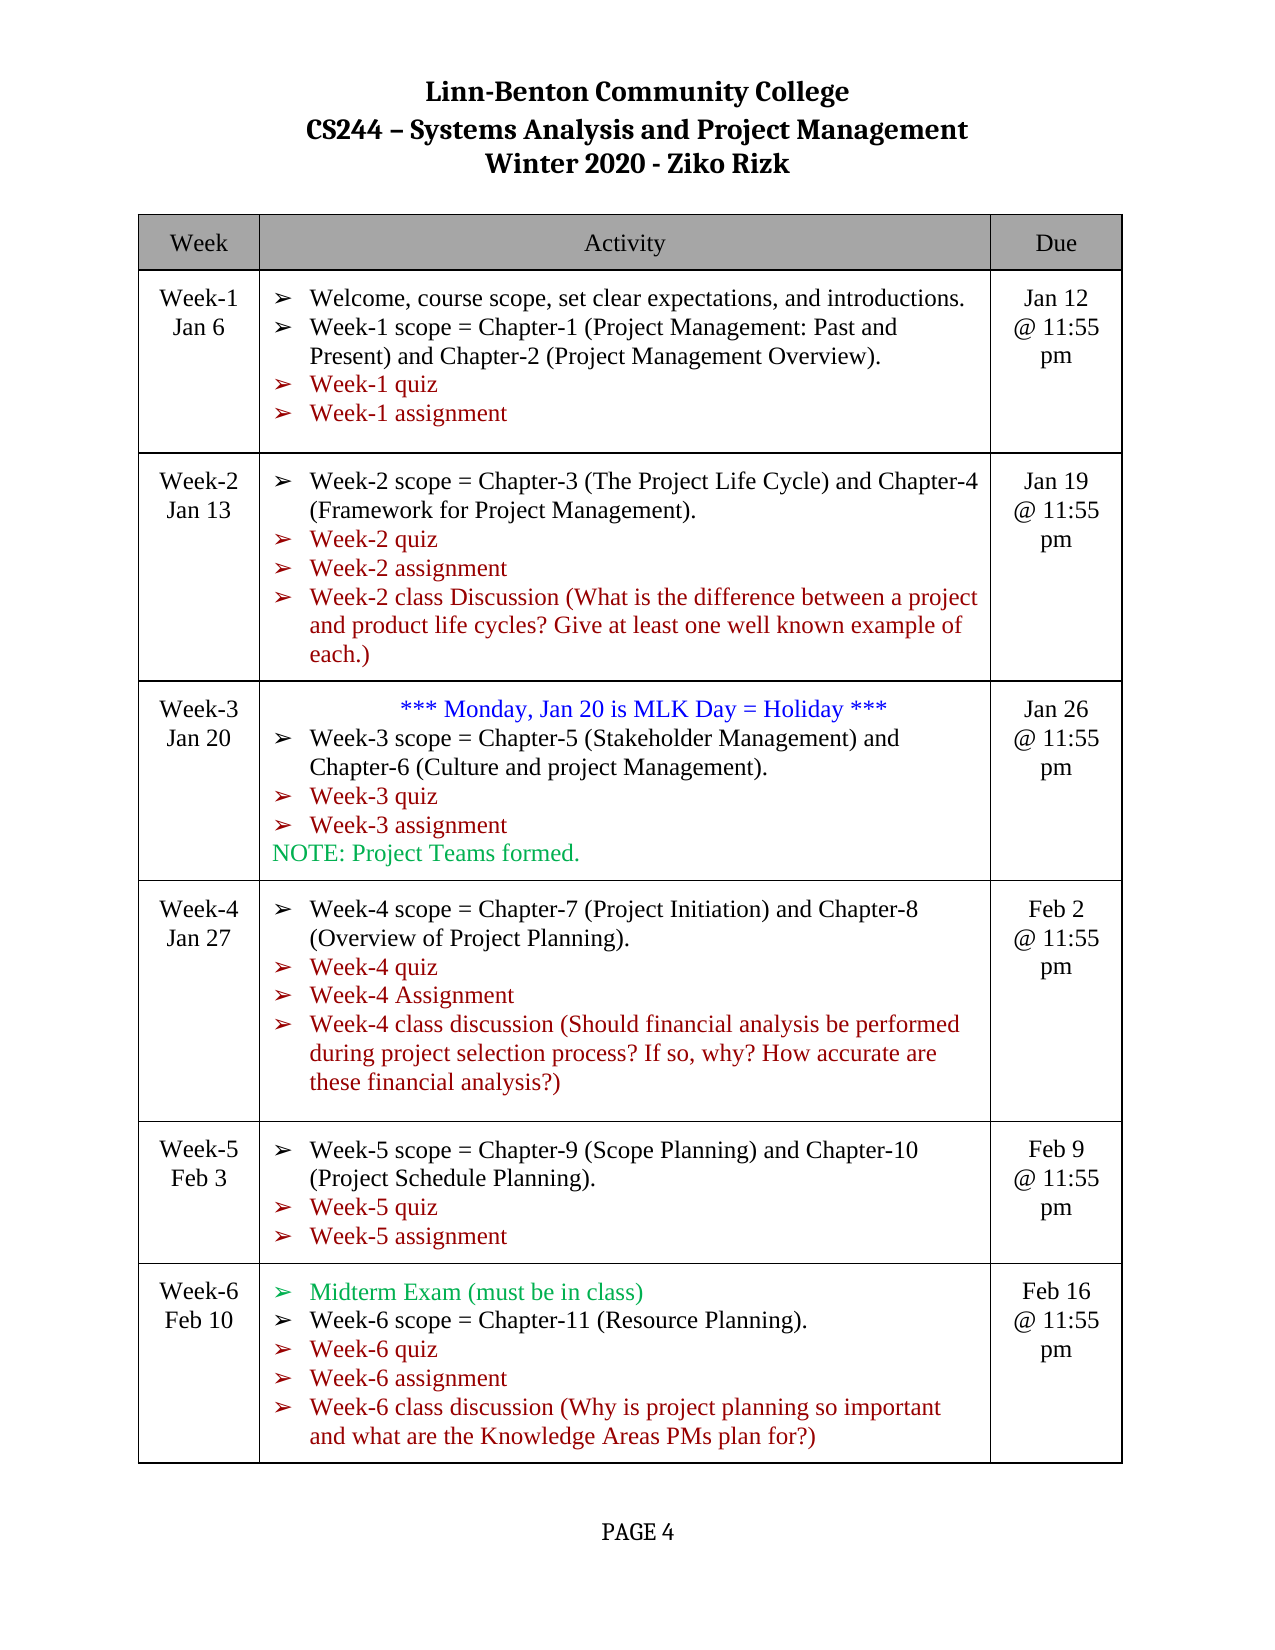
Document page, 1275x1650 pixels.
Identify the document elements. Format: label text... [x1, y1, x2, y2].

table_cell Feb 2 @ 11:55 pm [991, 881, 1121, 1121]
table_cell Week-6 Feb 10 [139, 1264, 259, 1462]
table_cell Week-1 Jan 6 [139, 271, 259, 452]
table_cell Week-2 Jan 13 [139, 454, 259, 680]
table_cell Week-4 Jan 27 [139, 881, 259, 1121]
table_cell Feb 9 @ 11:55 pm [991, 1122, 1121, 1262]
table_cell Week-2 scope = Chapter-3 (The Project Life Cycle) and Chapter-4 (Framework for Project Management). Week-2 quiz Week-2 assignment Week-2 class Discussion (What is the difference between a project and product life cycles? Give at least one well known example of each.) [260, 454, 990, 680]
table_cell Jan 19 @ 11:55 pm [991, 454, 1121, 680]
table_cell Week-4 scope = Chapter-7 (Project Initiation) and Chapter-8 (Overview of Project Planning). Week-4 quiz Week-4 Assignment Week-4 class discussion (Should financial analysis be performed during project selection process? If so, why? How accurate are these financial analysis?) [260, 881, 990, 1121]
table_cell Week-5 scope = Chapter-9 (Scope Planning) and Chapter-10 (Project Schedule Planning). Week-5 quiz Week-5 assignment [260, 1122, 990, 1262]
table_cell Jan 12 @ 11:55 pm [991, 271, 1121, 452]
table_cell Week-3 Jan 20 [139, 682, 259, 880]
table_header Activity [260, 215, 990, 269]
table_cell Week-5 Feb 3 [139, 1122, 259, 1262]
table_cell Welcome, course scope, set clear expectations, and introductions. Week-1 scope = Chapter-1 (Project Management: Past and Present) and Chapter-2 (Project Management Overview). Week-1 quiz Week-1 assignment [260, 271, 990, 452]
table_cell Jan 26 @ 11:55 pm [991, 682, 1121, 880]
table_header Week [139, 215, 259, 269]
table_header Due [991, 215, 1121, 269]
table_cell *** Monday, Jan 20 is MLK Day = Holiday *** Week-3 scope = Chapter-5 (Stakeholder Management) and Chapter-6 (Culture and project Management). Week-3 quiz Week-3 assignment NOTE: Project Teams formed. [260, 682, 990, 880]
table_cell Midterm Exam (must be in class) Week-6 scope = Chapter-11 (Resource Planning). Week-6 quiz Week-6 assignment Week-6 class discussion (Why is project planning so important and what are the Knowledge Areas PMs plan for?) [260, 1264, 990, 1462]
table_cell Feb 16 @ 11:55 pm [991, 1264, 1121, 1462]
